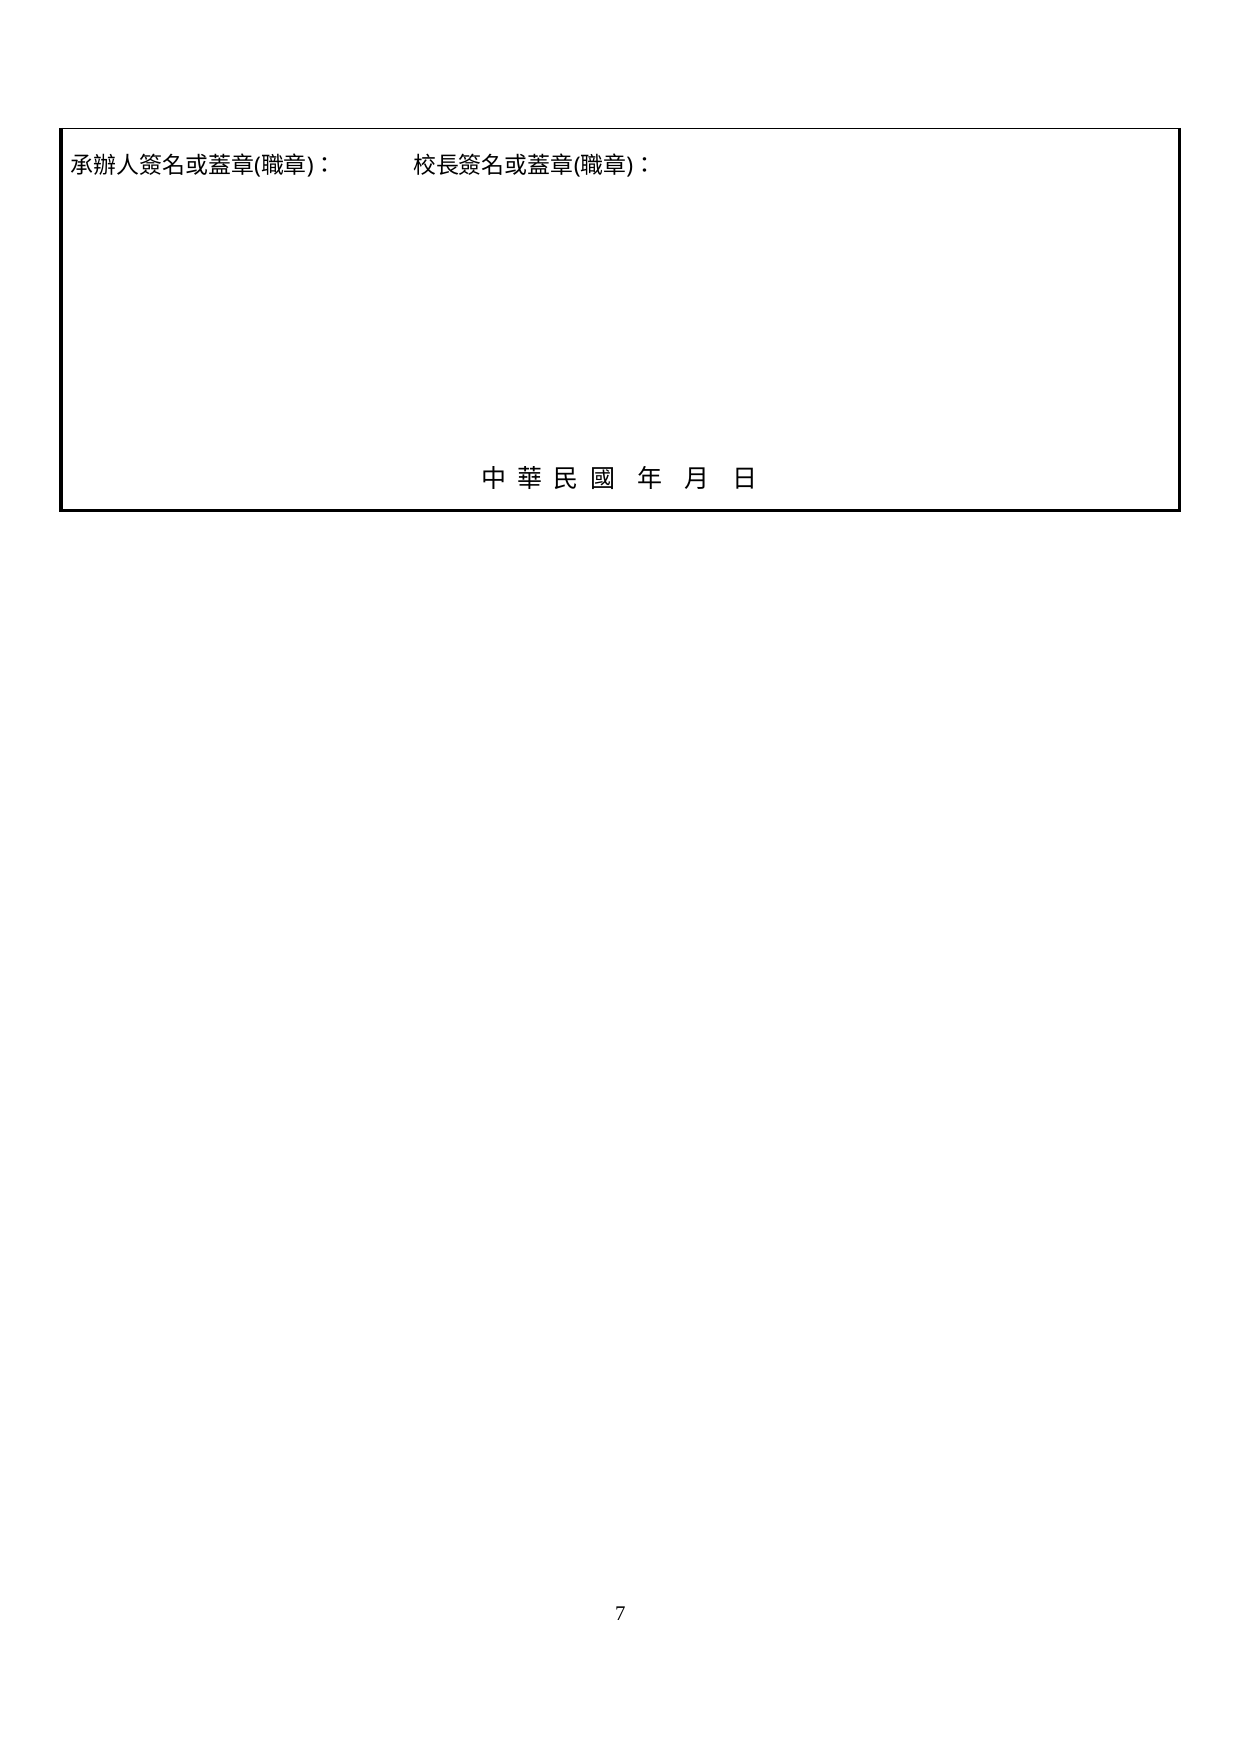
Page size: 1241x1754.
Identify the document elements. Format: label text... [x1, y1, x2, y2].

table_cell 承辦人簽名或蓋章(職章)： 校長簽名或蓋章(職章)： 中 華 民 國 年 月 日 [63, 129, 1178, 509]
